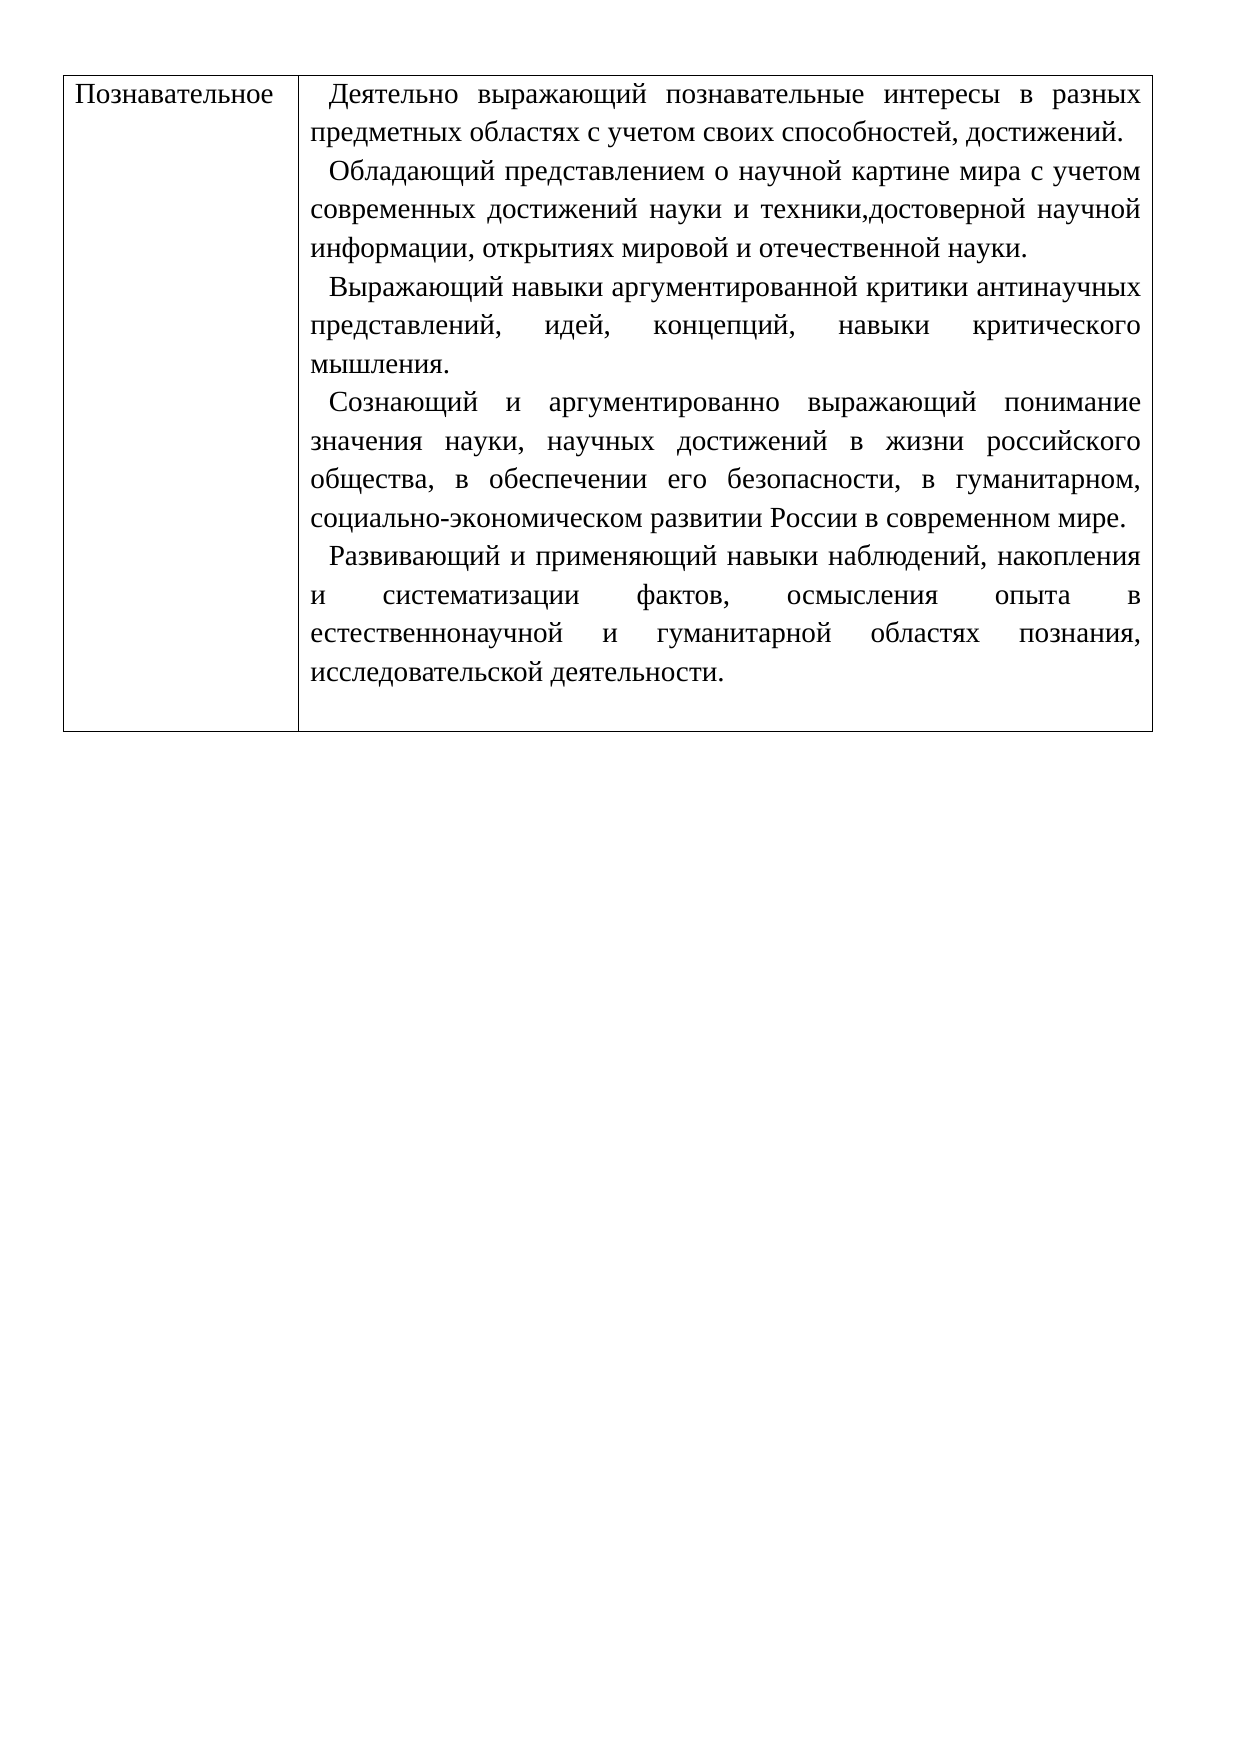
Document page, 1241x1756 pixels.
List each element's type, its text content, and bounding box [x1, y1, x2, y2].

table_cell Деятельно выражающий познавательные интересы в разных предметных областях с учетом своих способностей, достижений. Обладающий представлением о научной картине мира с учетом современных достижений науки и техники,достоверной научной информации, открытиях мировой и отечественной науки. Выражающий навыки аргументированной критики антинаучных представлений, идей, концепций, навыки критического мышления. Сознающий и аргументированно выражающий понимание значения науки, научных достижений в жизни российского общества, в обеспечении его безопасности, в гуманитарном, социально-экономическом развитии России в современном мире. Развивающий и применяющий навыки наблюдений, накопления и систематизации фактов, осмысления опыта в естественнонаучной и гуманитарной областях познания, исследовательской деятельности. [299, 76, 1152, 731]
table_cell Познавательное [64, 76, 298, 731]
